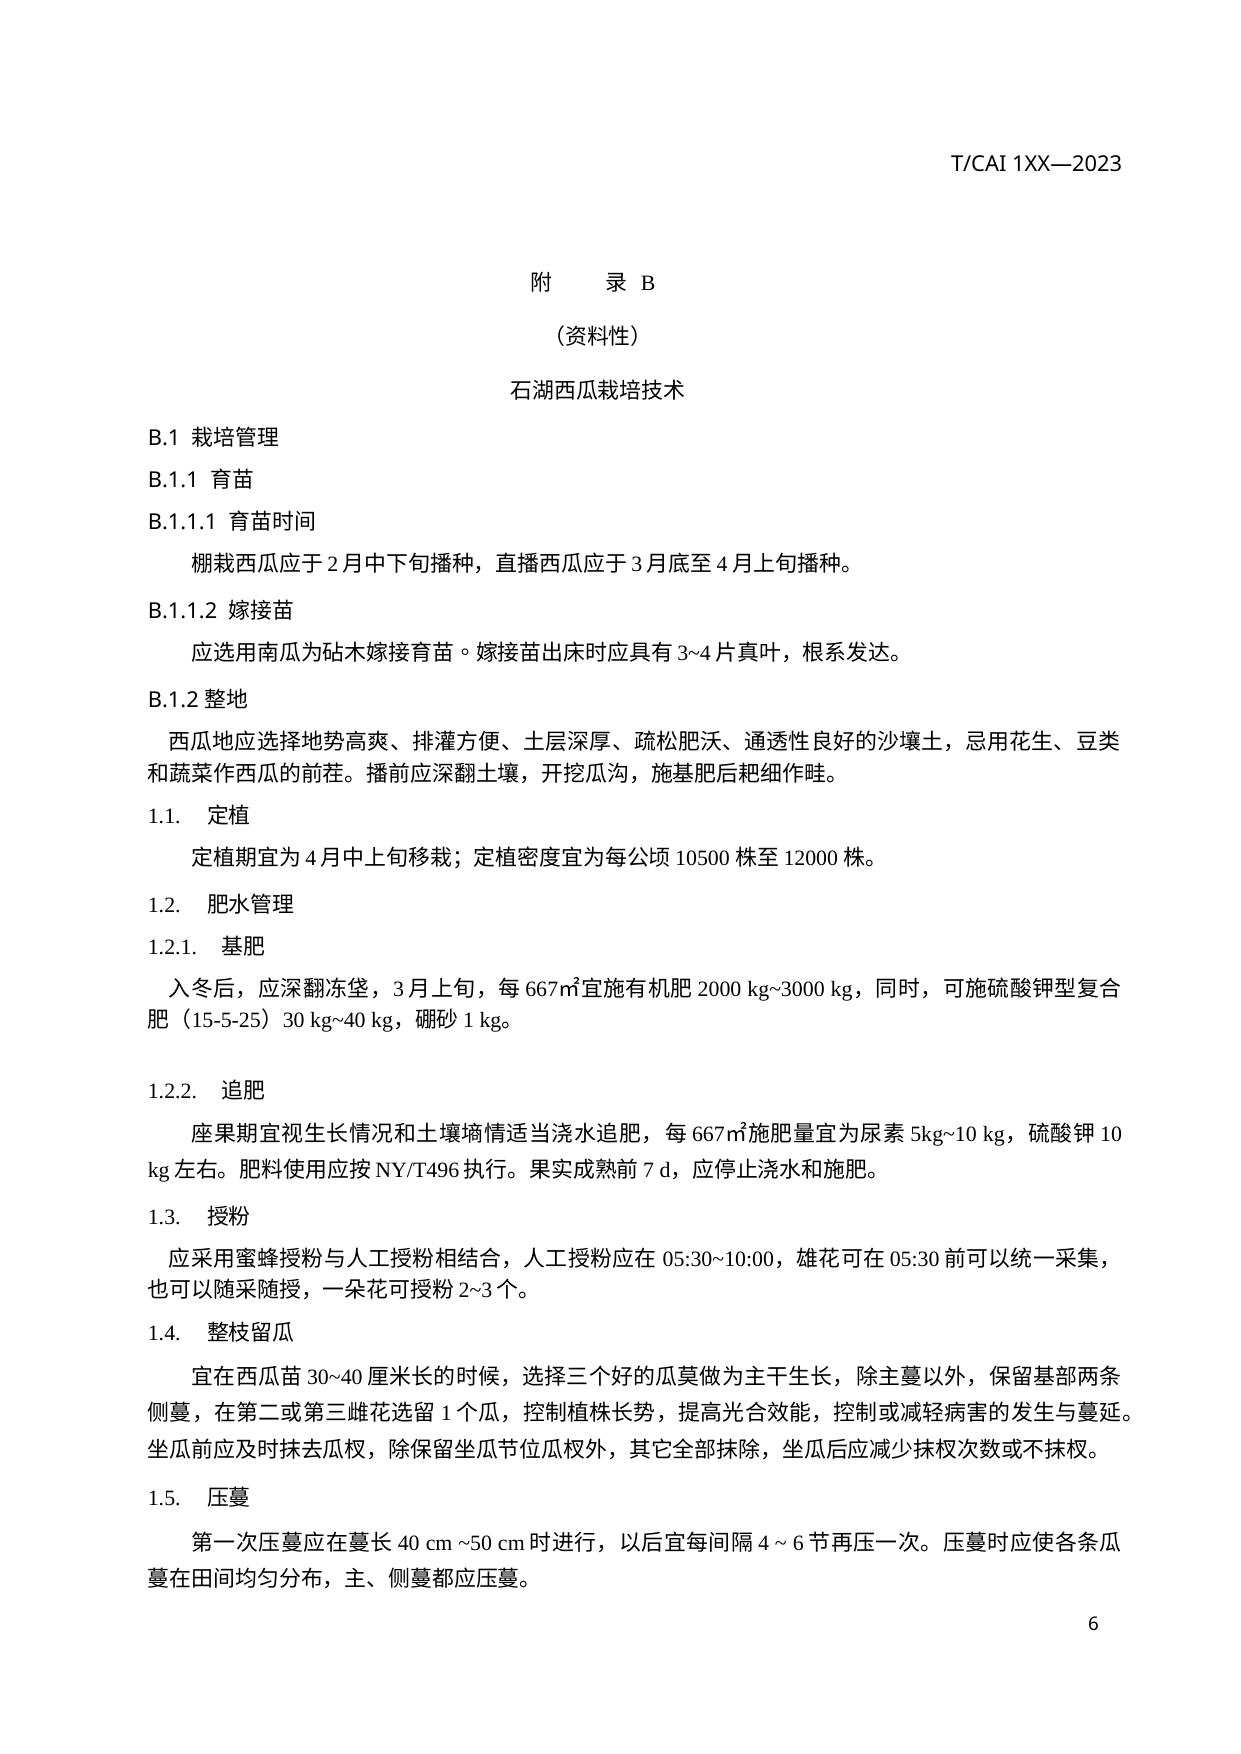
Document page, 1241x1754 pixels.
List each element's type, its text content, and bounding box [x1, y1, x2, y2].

list 第一次压蔓应在蔓长40 cm ~50 cm时进行，以后宜每间隔4 ~ 6节再压一次。压蔓时应使各条瓜蔓在田间均匀分布，主、侧蔓都应压蔓。 [148, 1524, 1122, 1593]
text 棚栽西瓜应于2月中下旬播种，直播西瓜应于3月底至4月上旬播种。 [148, 546, 1122, 578]
list 宜在西瓜苗30~40厘米长的时候，选择三个好的瓜莫做为主干生长，除主蔓以外，保留基部两条侧蔓，在第二或第三雌花选留1个瓜，控制植株长势，提高光合效能，控制或减轻病害的发生与蔓延。坐瓜前应及时抹去瓜杈，除保留坐瓜节位瓜杈外，其它全部抹除，坐瓜后应减少抹杈次数或不抹杈。 [148, 1359, 1122, 1463]
text 西瓜地应选择地势高爽、排灌方便、土层深厚、疏松肥沃、通透性良好的沙壤土，忌用花生、豆类和蔬菜作西瓜的前茬。播前应深翻土壤，开挖瓜沟，施基肥后耙细作畦。 [148, 724, 1122, 787]
text 应采用蜜蜂授粉与人工授粉相结合，人工授粉应在05:30~10:00，雄花可在05:30前可以统一采集，也可以随采随授，一朵花可授粉2~3个。 [148, 1241, 1122, 1304]
list B.1.1.1 育苗时间 [148, 504, 1122, 536]
text 座果期宜视生长情况和土壤墒情适当浇水追肥，每667㎡施肥量宜为尿素5kg~10 kg，硫酸钾10 kg左右。肥料使用应按NY/T496执行。果实成熟前7 d，应停止浇水和施肥。 [148, 1116, 1122, 1183]
list B.1.1.2 嫁接苗 [148, 593, 1122, 624]
text 应选用南瓜为砧木嫁接育苗。嫁接苗出床时应具有3~4片真叶，根系发达。 [148, 635, 1122, 667]
list 肥水管理 [148, 887, 1122, 918]
text 入冬后，应深翻冻垡，3月上旬，每667㎡宜施有机肥2000 kg~3000 kg，同时，可施硫酸钾型复合肥（15-5-25）30 kg~40 kg，硼砂1 kg。 [148, 971, 1122, 1034]
text （资料性） [148, 311, 1027, 353]
text 附 录 B [148, 257, 1017, 299]
list 授粉 [148, 1199, 1122, 1230]
list B.1 栽培管理 [148, 419, 1122, 451]
list 追肥 [148, 1073, 1122, 1105]
list B.1.1 育苗 [148, 462, 1122, 493]
text 石湖西瓜栽培技术 [148, 365, 1027, 407]
text 定植期宜为4月中上旬移栽；定植密度宜为每公顷10500 株至12000 株。 [148, 840, 1122, 871]
list B.1.2 整地 [148, 682, 1122, 713]
list 整枝留瓜 [148, 1314, 1122, 1346]
list 定植 [148, 798, 1122, 829]
list 压蔓 [148, 1480, 1122, 1512]
list 基肥 [148, 929, 1122, 960]
